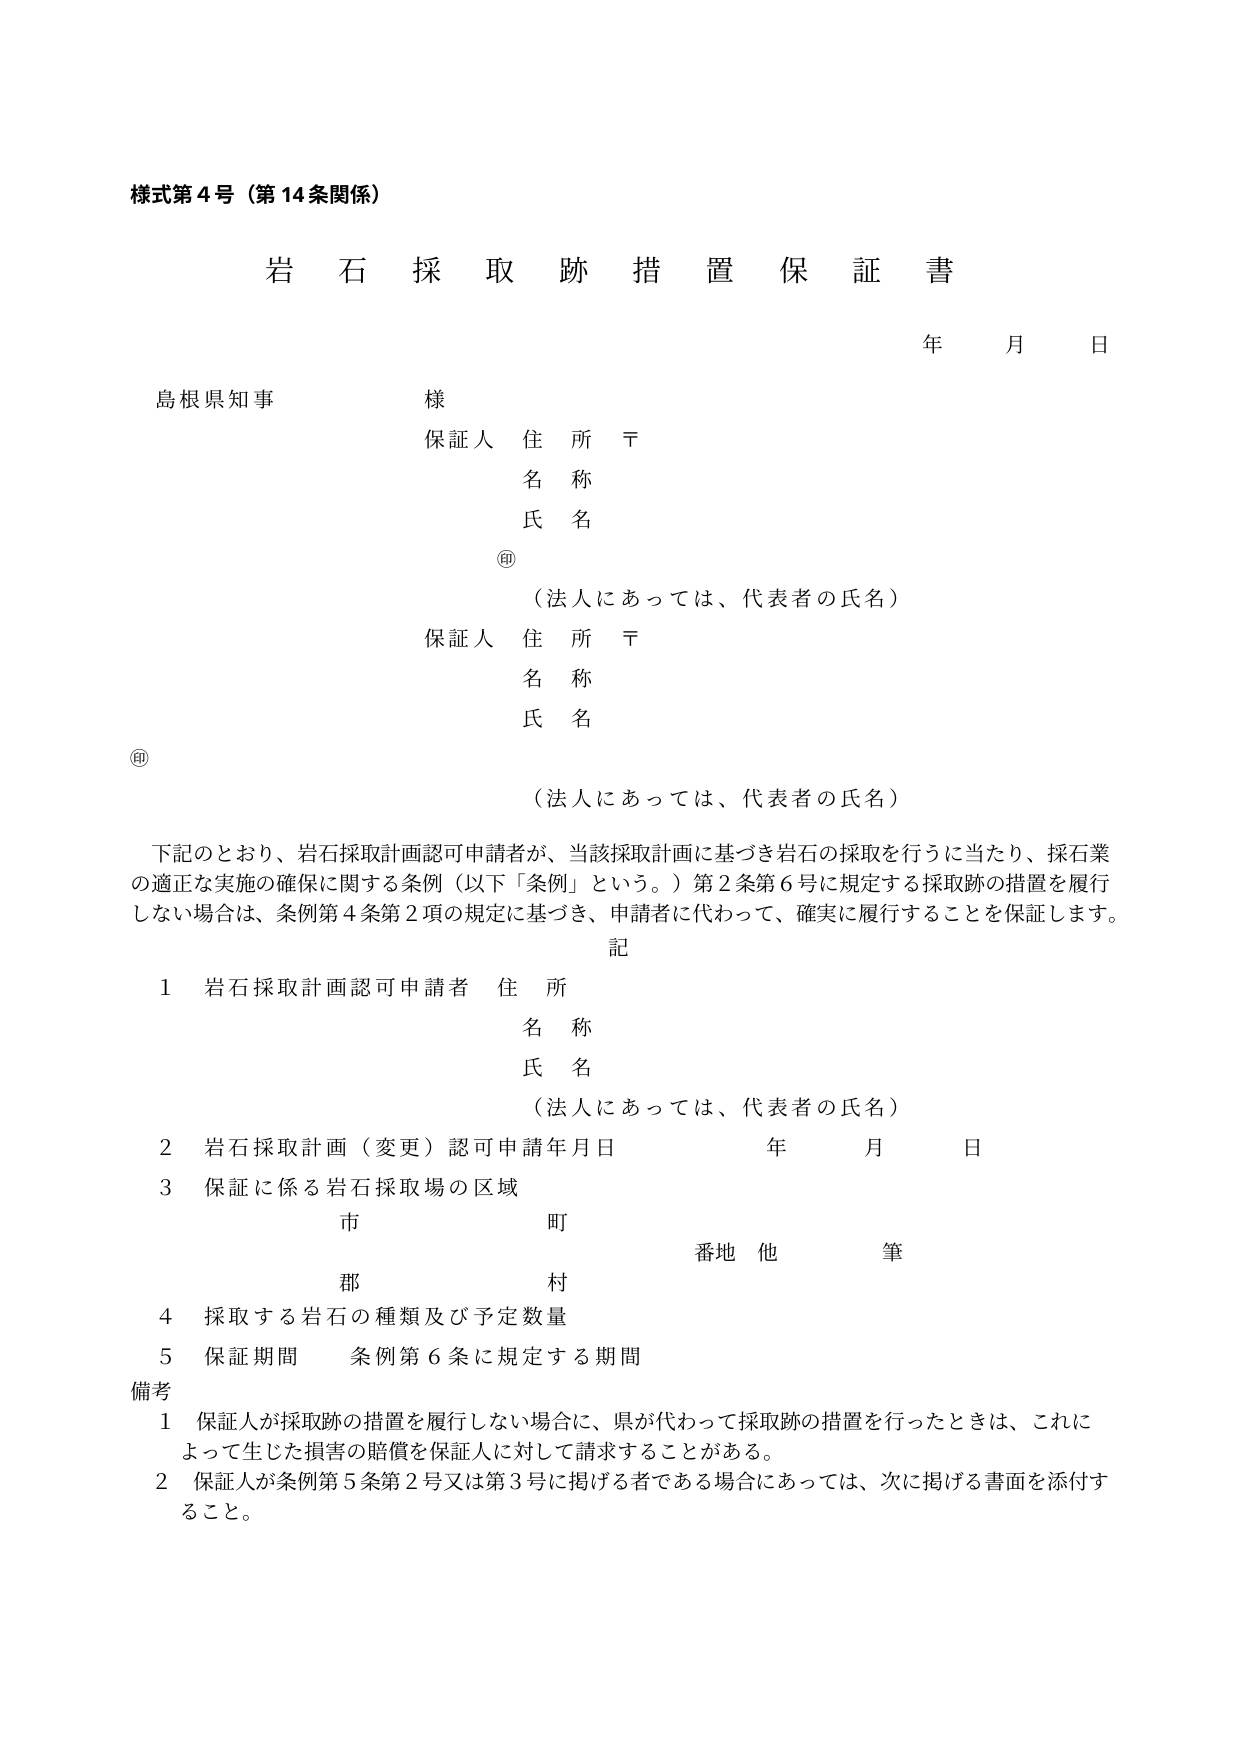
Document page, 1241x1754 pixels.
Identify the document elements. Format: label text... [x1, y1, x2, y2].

text （法人にあっては、代表者の氏名） [498, 578, 1110, 618]
text ２ 保証人が条例第５条第２号又は第３号に掲げる者である場合にあっては、次に掲げる書面を添付すること。 [131, 1465, 1110, 1525]
text ５ 保証期間 条例第６条に規定する期間 [131, 1336, 1110, 1376]
subtitle 記 [131, 927, 1110, 967]
text ３ 保証に係る岩石採取場の区域 [131, 1166, 1110, 1206]
text 年 月 日 [131, 329, 1110, 358]
text 市 町 [131, 1206, 1110, 1236]
text 番地 他 筆 [131, 1236, 1110, 1266]
text 保証人 住 所 〒 [400, 618, 1110, 658]
text 氏 名 ㊞ [474, 498, 1110, 578]
text 備考 [131, 1376, 1110, 1406]
text 島根県知事 様 [155, 378, 1110, 418]
text 様式第４号（第14条関係） [131, 179, 1110, 209]
text 岩 石 採 取 跡 措 置 保 証 書 [131, 229, 1110, 309]
text ２ 岩石採取計画（変更）認可申請年月日 年 月 日 [131, 1126, 1110, 1166]
text ４ 採取する岩石の種類及び予定数量 [131, 1296, 1110, 1336]
text 名 称 [131, 658, 1110, 698]
text 郡 村 [131, 1266, 1110, 1296]
text 保証人 住 所 〒 [400, 418, 1110, 458]
text 氏 名 ㊞ [131, 698, 1110, 777]
text 氏 名 [131, 1047, 1110, 1086]
text 下記のとおり、岩石採取計画認可申請者が、当該採取計画に基づき岩石の採取を行うに当たり、採石業の適正な実施の確保に関する条例（以下「条例」という。）第２条第６号に規定する採取跡の措置を履行しない場合は、条例第４条第２項の規定に基づき、申請者に代わって、確実に履行することを保証します。 [131, 837, 1110, 927]
text 名 称 [131, 1007, 1110, 1047]
text 名 称 [131, 458, 1110, 498]
text １ 保証人が採取跡の措置を履行しない場合に、県が代わって採取跡の措置を行ったときは、これによって生じた損害の賠償を保証人に対して請求することがある。 [155, 1406, 1110, 1465]
text （法人にあっては、代表者の氏名） [498, 777, 1110, 817]
text （法人にあっては、代表者の氏名） [131, 1086, 1110, 1126]
text １ 岩石採取計画認可申請者 住 所 [131, 967, 1110, 1007]
